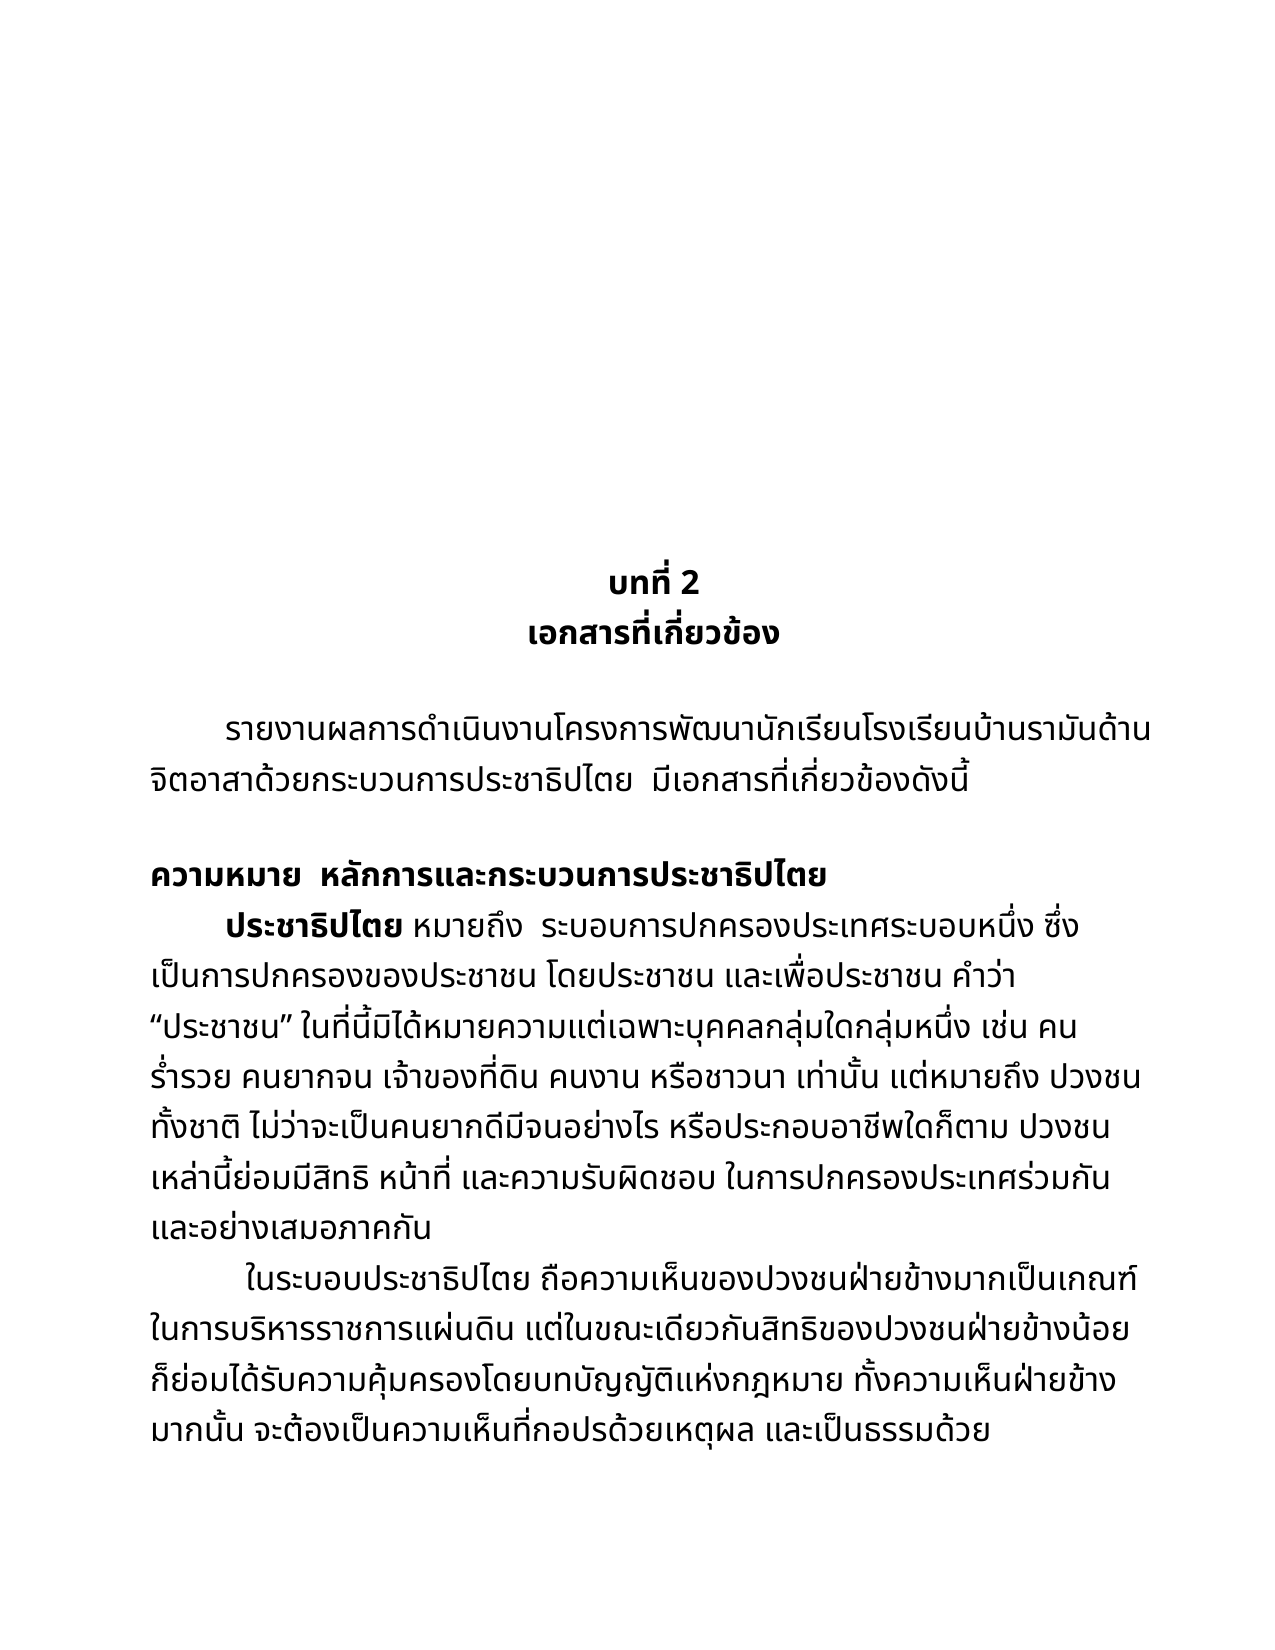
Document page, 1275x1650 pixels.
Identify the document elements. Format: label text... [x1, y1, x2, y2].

text ประชาธิปไตย หมายถึง ระบอบการปกครองประเทศระบอบหนึ่ง ซึ่งเป็นการปกครองของประชาชน โดยประชาชน และเพื่อประชาชน คำว่า “ประชาชน” ในที่นี้มิได้หมายความแต่เฉพาะบุคคลกลุ่มใดกลุ่มหนึ่ง เช่น คนร่ำรวย คนยากจน เจ้าของที่ดิน คนงาน หรือชาวนา เท่านั้น แต่หมายถึง ปวงชนทั้งชาติ ไม่ว่าจะเป็นคนยากดีมีจนอย่างไร หรือประกอบอาชีพใดก็ตาม ปวงชนเหล่านี้ย่อมมีสิทธิ หน้าที่ และความรับผิดชอบ ในการปกครองประเทศร่วมกันและอย่างเสมอภาคกัน [150, 902, 1157, 1255]
text ในระบอบประชาธิปไตย ถือความเห็นของปวงชนฝ่ายข้างมากเป็นเกณฑ์ในการบริหารราชการแผ่นดิน แต่ในขณะเดียวกันสิทธิของปวงชนฝ่ายข้างน้อย ก็ย่อมได้รับความคุ้มครองโดยบทบัญญัติแห่งกฎหมาย ทั้งความเห็นฝ่ายข้างมากนั้น จะต้องเป็นความเห็นที่กอปรด้วยเหตุผล และเป็นธรรมด้วย [150, 1255, 1157, 1456]
text บทที่ 2 [150, 559, 1157, 609]
text ความหมาย หลักการและกระบวนการประชาธิปไตย [150, 851, 1157, 902]
text รายงานผลการดำเนินงานโครงการพัฒนานักเรียนโรงเรียนบ้านรามันด้านจิตอาสาด้วยกระบวนการประชาธิปไตย มีเอกสารที่เกี่ยวข้องดังนี้ [150, 705, 1157, 806]
text เอกสารที่เกี่ยวข้อง [150, 609, 1157, 660]
